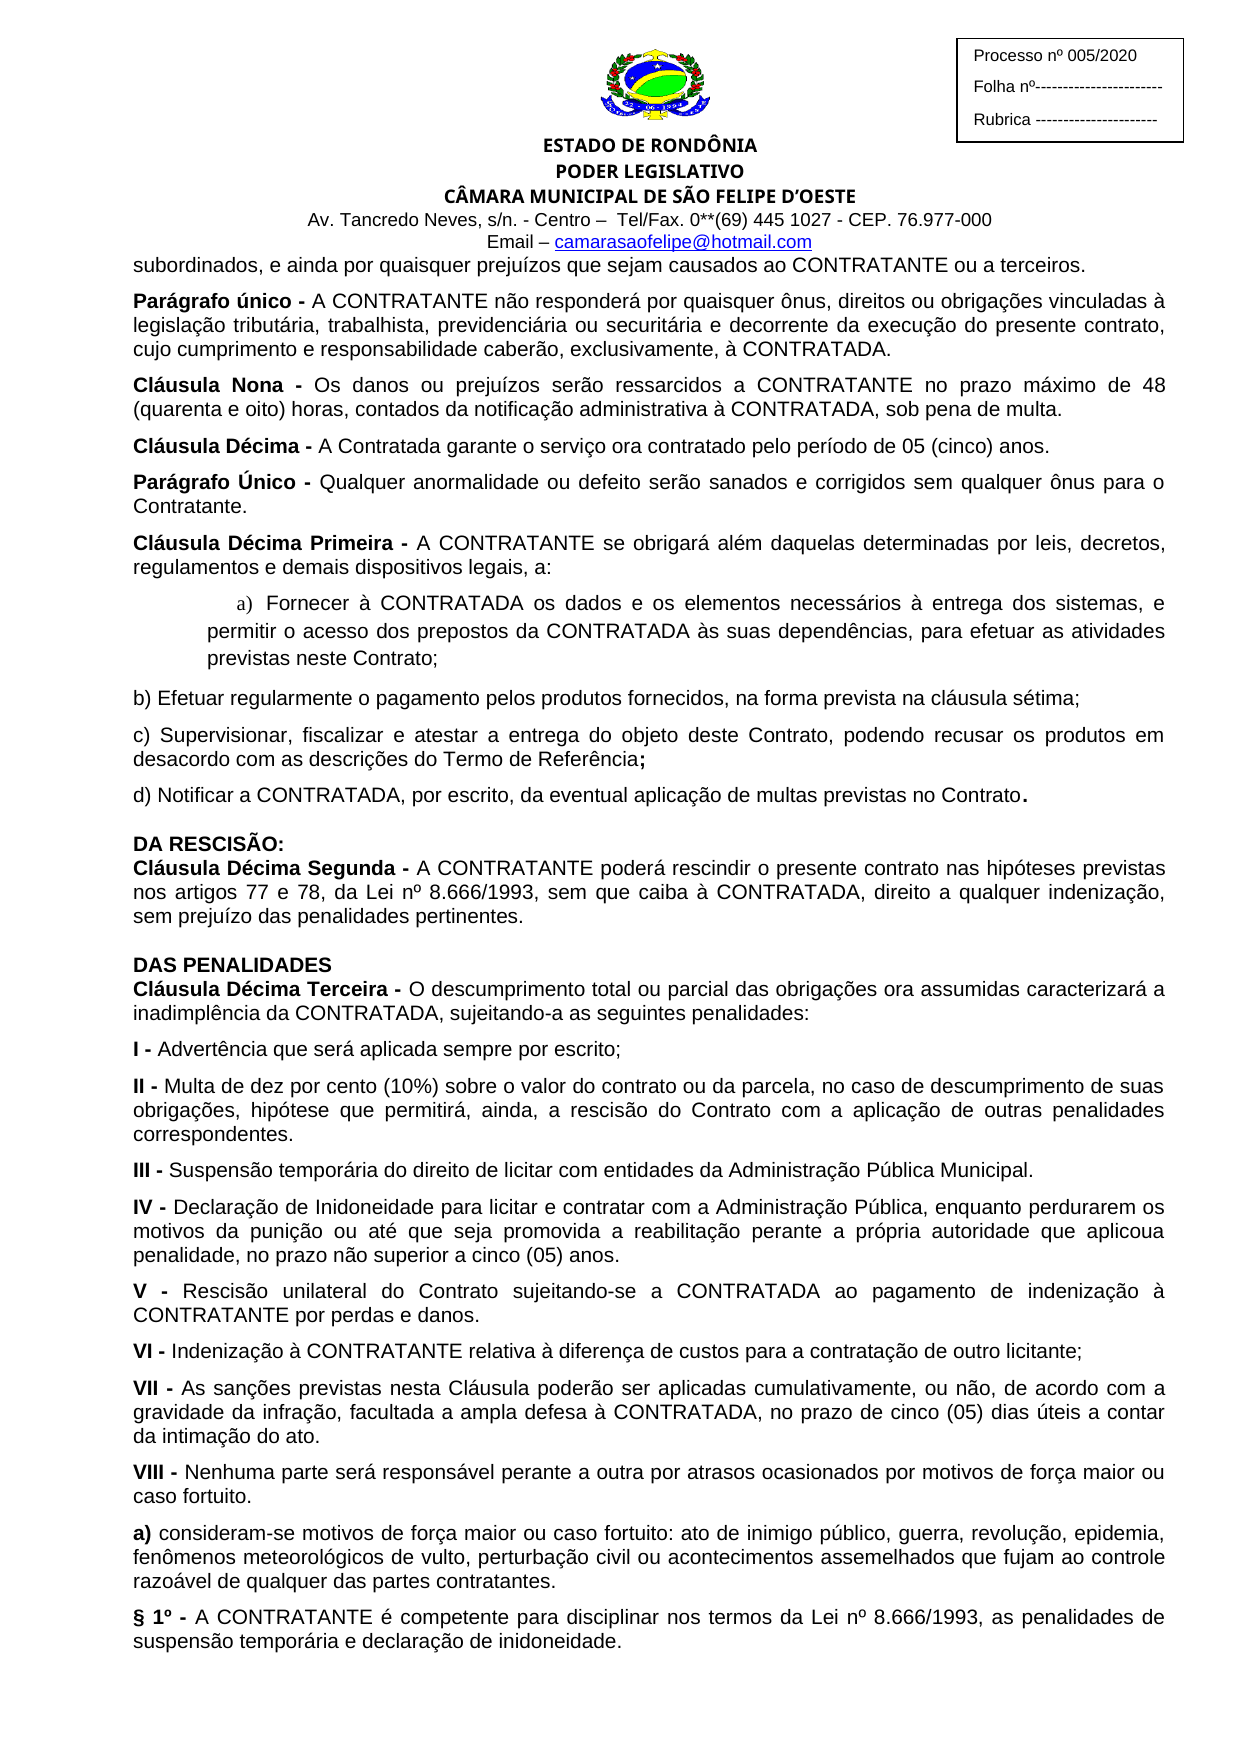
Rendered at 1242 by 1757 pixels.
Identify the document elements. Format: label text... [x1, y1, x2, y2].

text Cláusula Décima - A Contratada garante o serviço ora contratado pelo período de 05 (cinco) anos. [133, 434, 1167, 458]
text V - Rescisão unilateral do Contrato sujeitando-se a CONTRATADA ao pagamento de indenização à CONTRATANTE por perdas e danos. [133, 1279, 1167, 1327]
text VI - Indenização à CONTRATANTE relativa à diferença de custos para a contratação de outro licitante; [133, 1339, 1167, 1363]
text b) Efetuar regularmente o pagamento pelos produtos fornecidos, na forma prevista na cláusula sétima; [133, 686, 1167, 710]
text d) Notificar a CONTRATADA, por escrito, da eventual aplicação de multas previstas no Contrato. [133, 783, 1167, 807]
text Cláusula Décima Segunda - A CONTRATANTE poderá rescindir o presente contrato nas hipóteses previstas nos artigos 77 e 78, da Lei nº 8.666/1993, sem que caiba à CONTRATADA, direito a qualquer indenização, sem prejuízo das penalidades pertinentes. [133, 856, 1167, 928]
text II - Multa de dez por cento (10%) sobre o valor do contrato ou da parcela, no caso de descumprimento de suas obrigações, hipótese que permitirá, ainda, a rescisão do Contrato com a aplicação de outras penalidades correspondentes. [133, 1074, 1167, 1146]
text VII - As sanções previstas nesta Cláusula poderão ser aplicadas cumulativamente, ou não, de acordo com a gravidade da infração, facultada a ampla defesa à CONTRATADA, no prazo de cinco (05) dias úteis a contar da intimação do ato. [133, 1376, 1167, 1448]
text Cláusula Décima Primeira - A ContrataNTE se obrigará além daquelas determinadas por leis, decretos, regulamentos e demais dispositivos legais, a: [133, 531, 1167, 578]
text c) Supervisionar, fiscalizar e atestar a entrega do objeto deste Contrato, podendo recusar os produtos em desacordo com as descrições do Termo de Referência; [133, 723, 1167, 771]
text VIII - Nenhuma parte será responsável perante a outra por atrasos ocasionados por motivos de força maior ou caso fortuito. [133, 1460, 1167, 1508]
text Cláusula Nona - Os danos ou prejuízos serão ressarcidos a CONTRATANTE no prazo máximo de 48 (quarenta e oito) horas, contados da notificação administrativa à CONTRATADA, sob pena de multa. [133, 373, 1167, 421]
text a) consideram-se motivos de força maior ou caso fortuito: ato de inimigo público, guerra, revolução, epidemia, fenômenos meteorológicos de vulto, perturbação civil ou acontecimentos assemelhados que fujam ao controle razoável de qualquer das partes contratantes. [133, 1521, 1167, 1592]
text I - Advertência que será aplicada sempre por escrito; [133, 1037, 1167, 1061]
text Parágrafo Único - Qualquer anormalidade ou defeito serão sanados e corrigidos sem qualquer ônus para o Contratante. [133, 470, 1167, 518]
picture [574, 47, 726, 133]
list Fornecer à CONTRATADA os dados e os elementos necessários à entrega dos sistemas, e permitir o acesso dos prepostos da CONTRATADA às suas dependências, para efetuar as atividades previstas neste Contrato; [207, 591, 1167, 670]
text DAS PENALIDADES [133, 953, 1167, 977]
text § 1º - A CONTRATANTE é competente para disciplinar nos termos da Lei nº 8.666/1993, as penalidades de suspensão temporária e declaração de inidoneidade. [133, 1605, 1167, 1653]
text Parágrafo único - A CONTRATANTE não responderá por quaisquer ônus, direitos ou obrigações vinculadas à legislação tributária, trabalhista, previdenciária ou securitária e decorrente da execução do presente contrato, cujo cumprimento e responsabilidade caberão, exclusivamente, à CONTRATADA. [133, 289, 1167, 361]
text Cláusula Décima Terceira - O descumprimento total ou parcial das obrigações ora assumidas caracterizará a inadimplência da CONTRATADA, sujeitando-a as seguintes penalidades: [133, 977, 1167, 1025]
text DA RESCISÃO: [133, 832, 1167, 856]
text IV - Declaração de Inidoneidade para licitar e contratar com a Administração Pública, enquanto perdurarem os motivos da punição ou até que seja promovida a reabilitação perante a própria autoridade que aplicoua penalidade, no prazo não superior a cinco (05) anos. [133, 1194, 1167, 1266]
text III - Suspensão temporária do direito de licitar com entidades da Administração Pública Municipal. [133, 1158, 1167, 1182]
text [133, 252, 1167, 276]
